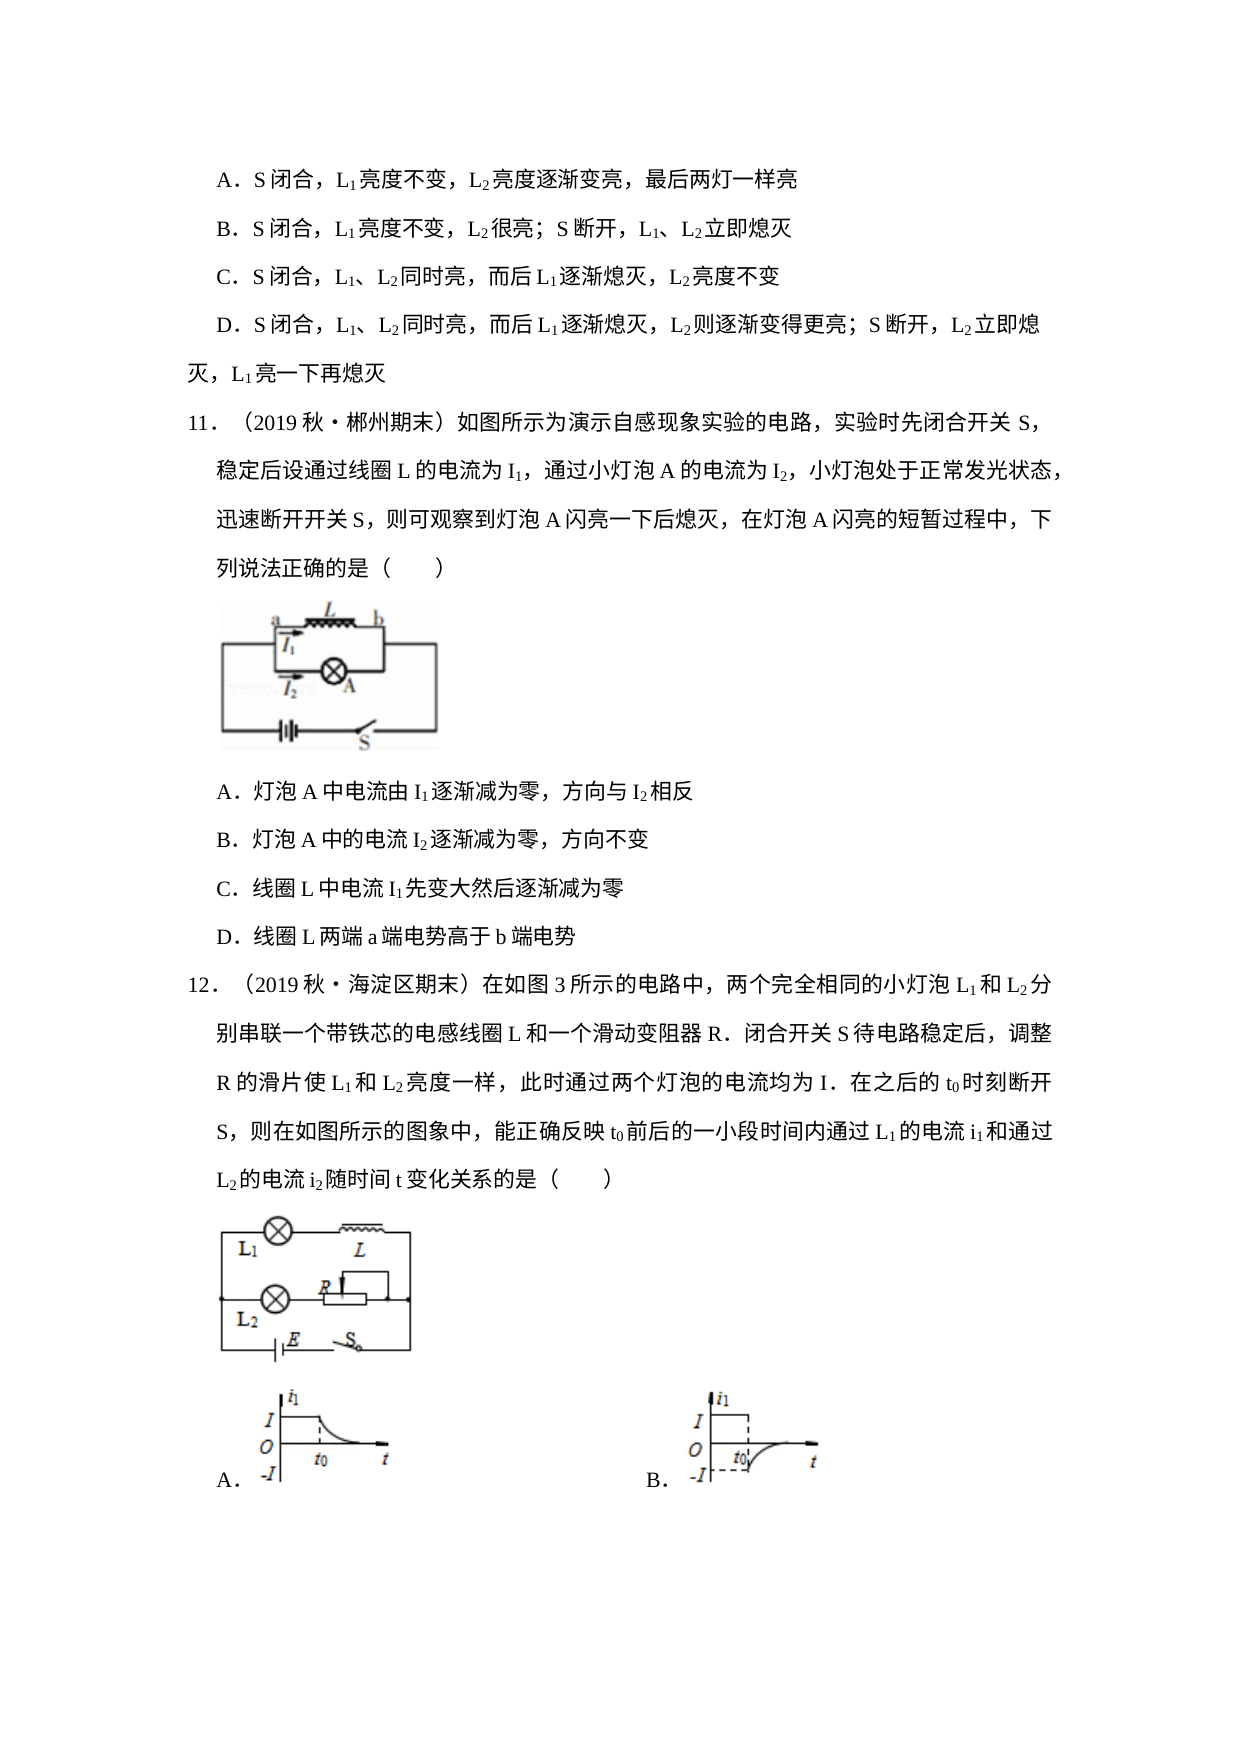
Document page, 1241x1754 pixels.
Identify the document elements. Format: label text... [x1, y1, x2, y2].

text C．线圈L中电流I1先变大然后逐渐减为零 [187, 870, 1053, 903]
picture [216, 598, 443, 757]
text 12．（2019秋•海淀区期末）在如图3所示的电路中，两个完全相同的小灯泡L1和L2分别串联一个带铁芯的电感线圈L和一个滑动变阻器R．闭合开关S待电路稳定后，调整R的滑片使L1和L2亮度一样，此时通过两个灯泡的电流均为I．在之后的t0时刻断开S，则在如图所示的图象中，能正确反映t0前后的一小段时间内通过L1的电流i1和通过L2的电流i2随时间t变化关系的是（ ） [187, 967, 1053, 1194]
text D．线圈L两端a端电势高于b端电势 [187, 919, 1053, 951]
text A．S闭合，L1亮度不变，L2亮度逐渐变亮，最后两灯一样亮 [187, 162, 1053, 194]
text D．S闭合，L1、L2同时亮，而后L1逐渐熄灭，L2则逐渐变得更亮；S断开，L2立即熄灭，L1亮一下再熄灭 [187, 307, 1053, 388]
text B．灯泡A中的电流I2逐渐减为零，方向不变 [187, 822, 1053, 854]
picture [216, 1210, 416, 1367]
text A．灯泡A中电流由I1逐渐减为零，方向与I2相反 [187, 774, 1053, 806]
text B．S闭合，L1亮度不变，L2很亮；S断开，L1、L2立即熄灭 [187, 210, 1053, 243]
text C．S闭合，L1、L2同时亮，而后L1逐渐熄灭，L2亮度不变 [187, 259, 1053, 291]
text 11．（2019秋•郴州期末）如图所示为演示自感现象实验的电路，实验时先闭合开关S，稳定后设通过线圈L的电流为I1，通过小灯泡A的电流为I2，小灯泡处于正常发光状态，迅速断开开关S，则可观察到灯泡A闪亮一下后熄灭，在灯泡A闪亮的短暂过程中，下列说法正确的是（ ） [187, 404, 1053, 583]
picture [682, 1387, 823, 1487]
picture [253, 1385, 395, 1487]
